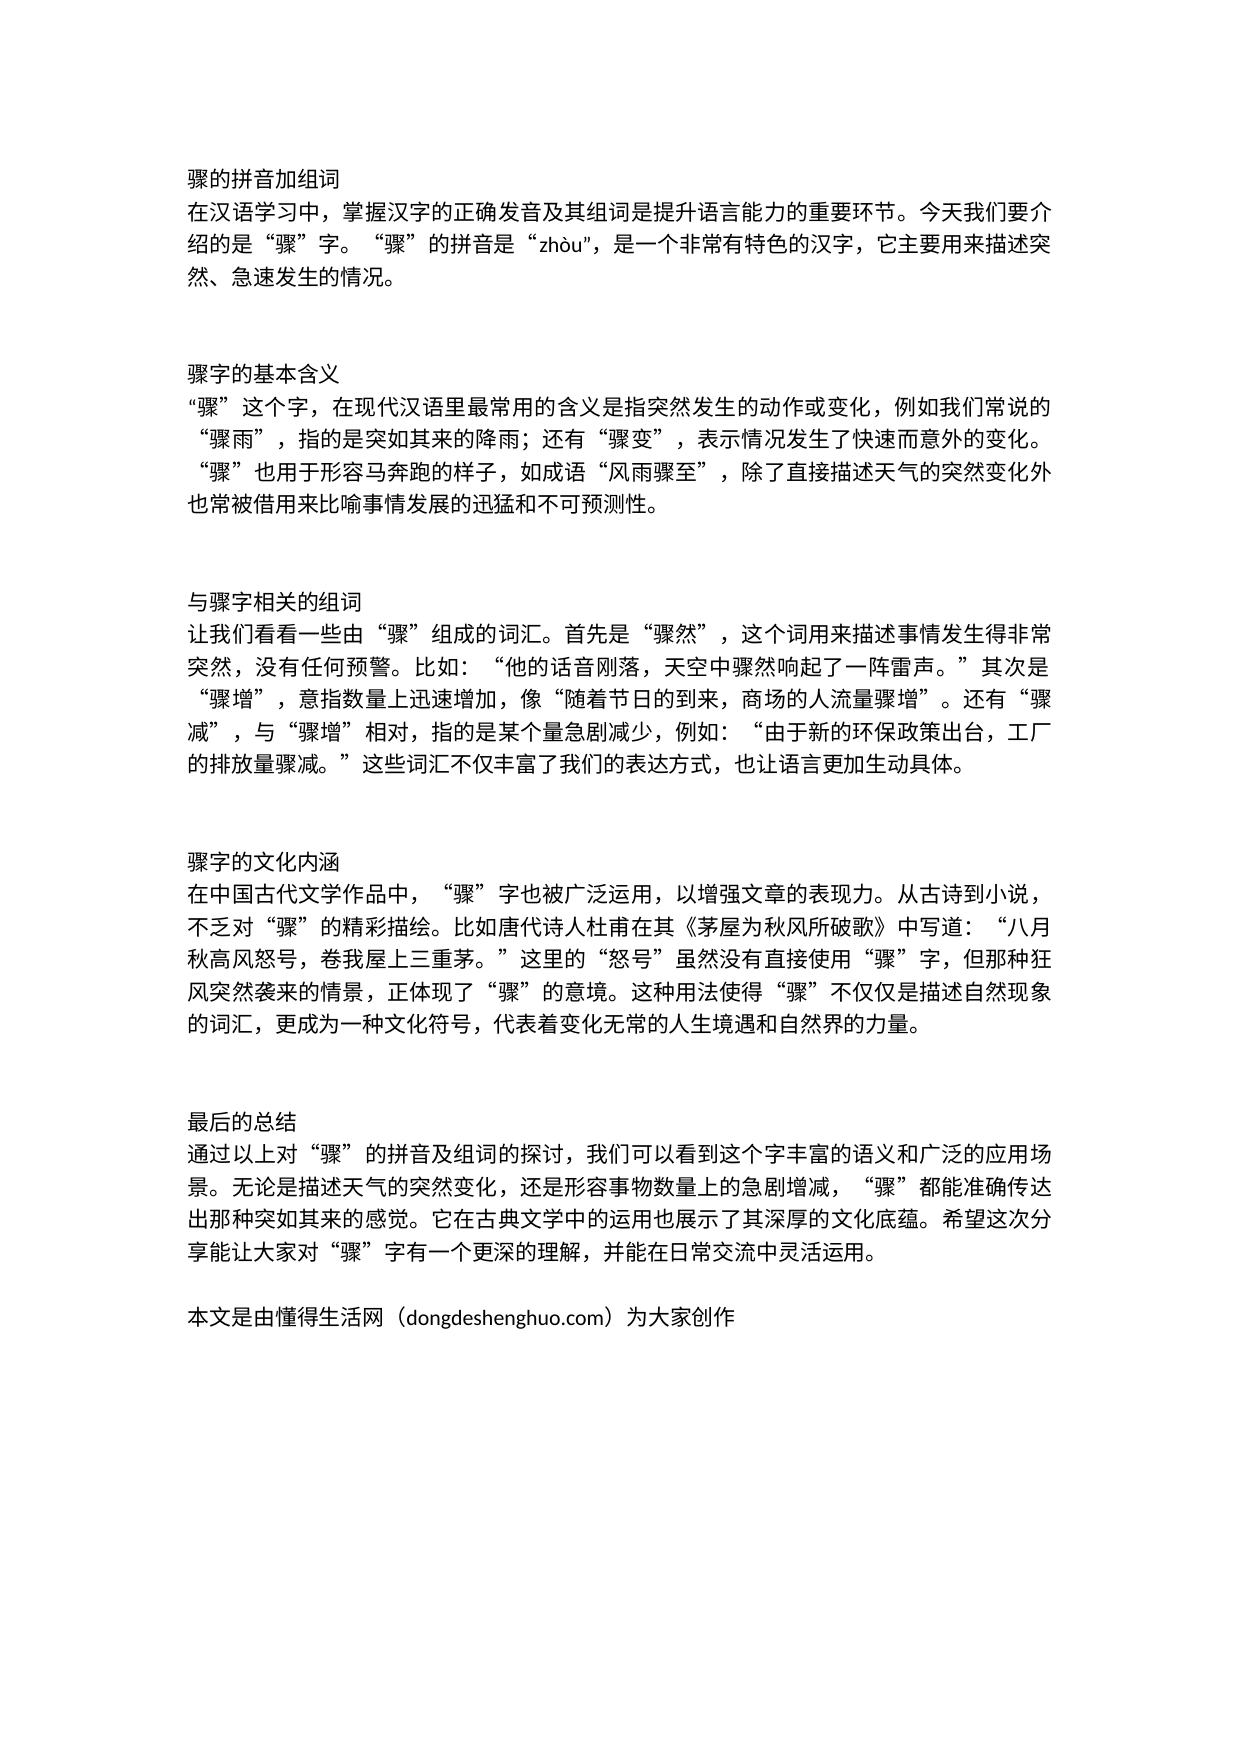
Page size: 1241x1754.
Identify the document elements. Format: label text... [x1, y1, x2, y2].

text “骤”这个字，在现代汉语里最常用的含义是指突然发生的动作或变化，例如我们常说的“骤雨”，指的是突如其来的降雨；还有“骤变”，表示情况发生了快速而意外的变化。“骤”也用于形容马奔跑的样子，如成语“风雨骤至”，除了直接描述天气的突然变化外，也常被借用来比喻事情发展的迅猛和不可预测性。 [187, 389, 1053, 519]
text 让我们看看一些由“骤”组成的词汇。首先是“骤然”，这个词用来描述事情发生得非常突然，没有任何预警。比如：“他的话音刚落，天空中骤然响起了一阵雷声。”其次是“骤增”，意指数量上迅速增加，像“随着节日的到来，商场的人流量骤增”。还有“骤减”，与“骤增”相对，指的是某个量急剧减少，例如：“由于新的环保政策出台，工厂的排放量骤减。”这些词汇不仅丰富了我们的表达方式，也让语言更加生动具体。 [187, 617, 1053, 779]
text 最后的总结 [187, 1104, 1053, 1137]
text 骤的拼音加组词 [187, 162, 1053, 194]
text 骤字的文化内涵 [187, 844, 1053, 877]
text 本文是由懂得生活网（dongdeshenghuo.com）为大家创作 [187, 1299, 1053, 1332]
text 通过以上对“骤”的拼音及组词的探讨，我们可以看到这个字丰富的语义和广泛的应用场景。无论是描述天气的突然变化，还是形容事物数量上的急剧增减，“骤”都能准确传达出那种突如其来的感觉。它在古典文学中的运用也展示了其深厚的文化底蕴。希望这次分享能让大家对“骤”字有一个更深的理解，并能在日常交流中灵活运用。 [187, 1137, 1053, 1267]
text 在汉语学习中，掌握汉字的正确发音及其组词是提升语言能力的重要环节。今天我们要介绍的是“骤”字。“骤”的拼音是“zhòu”，是一个非常有特色的汉字，它主要用来描述突然、急速发生的情况。 [187, 194, 1053, 292]
text 与骤字相关的组词 [187, 584, 1053, 617]
text 骤字的基本含义 [187, 357, 1053, 389]
text 在中国古代文学作品中，“骤”字也被广泛运用，以增强文章的表现力。从古诗到小说，不乏对“骤”的精彩描绘。比如唐代诗人杜甫在其《茅屋为秋风所破歌》中写道：“八月秋高风怒号，卷我屋上三重茅。”这里的“怒号”虽然没有直接使用“骤”字，但那种狂风突然袭来的情景，正体现了“骤”的意境。这种用法使得“骤”不仅仅是描述自然现象的词汇，更成为一种文化符号，代表着变化无常的人生境遇和自然界的力量。 [187, 877, 1053, 1039]
